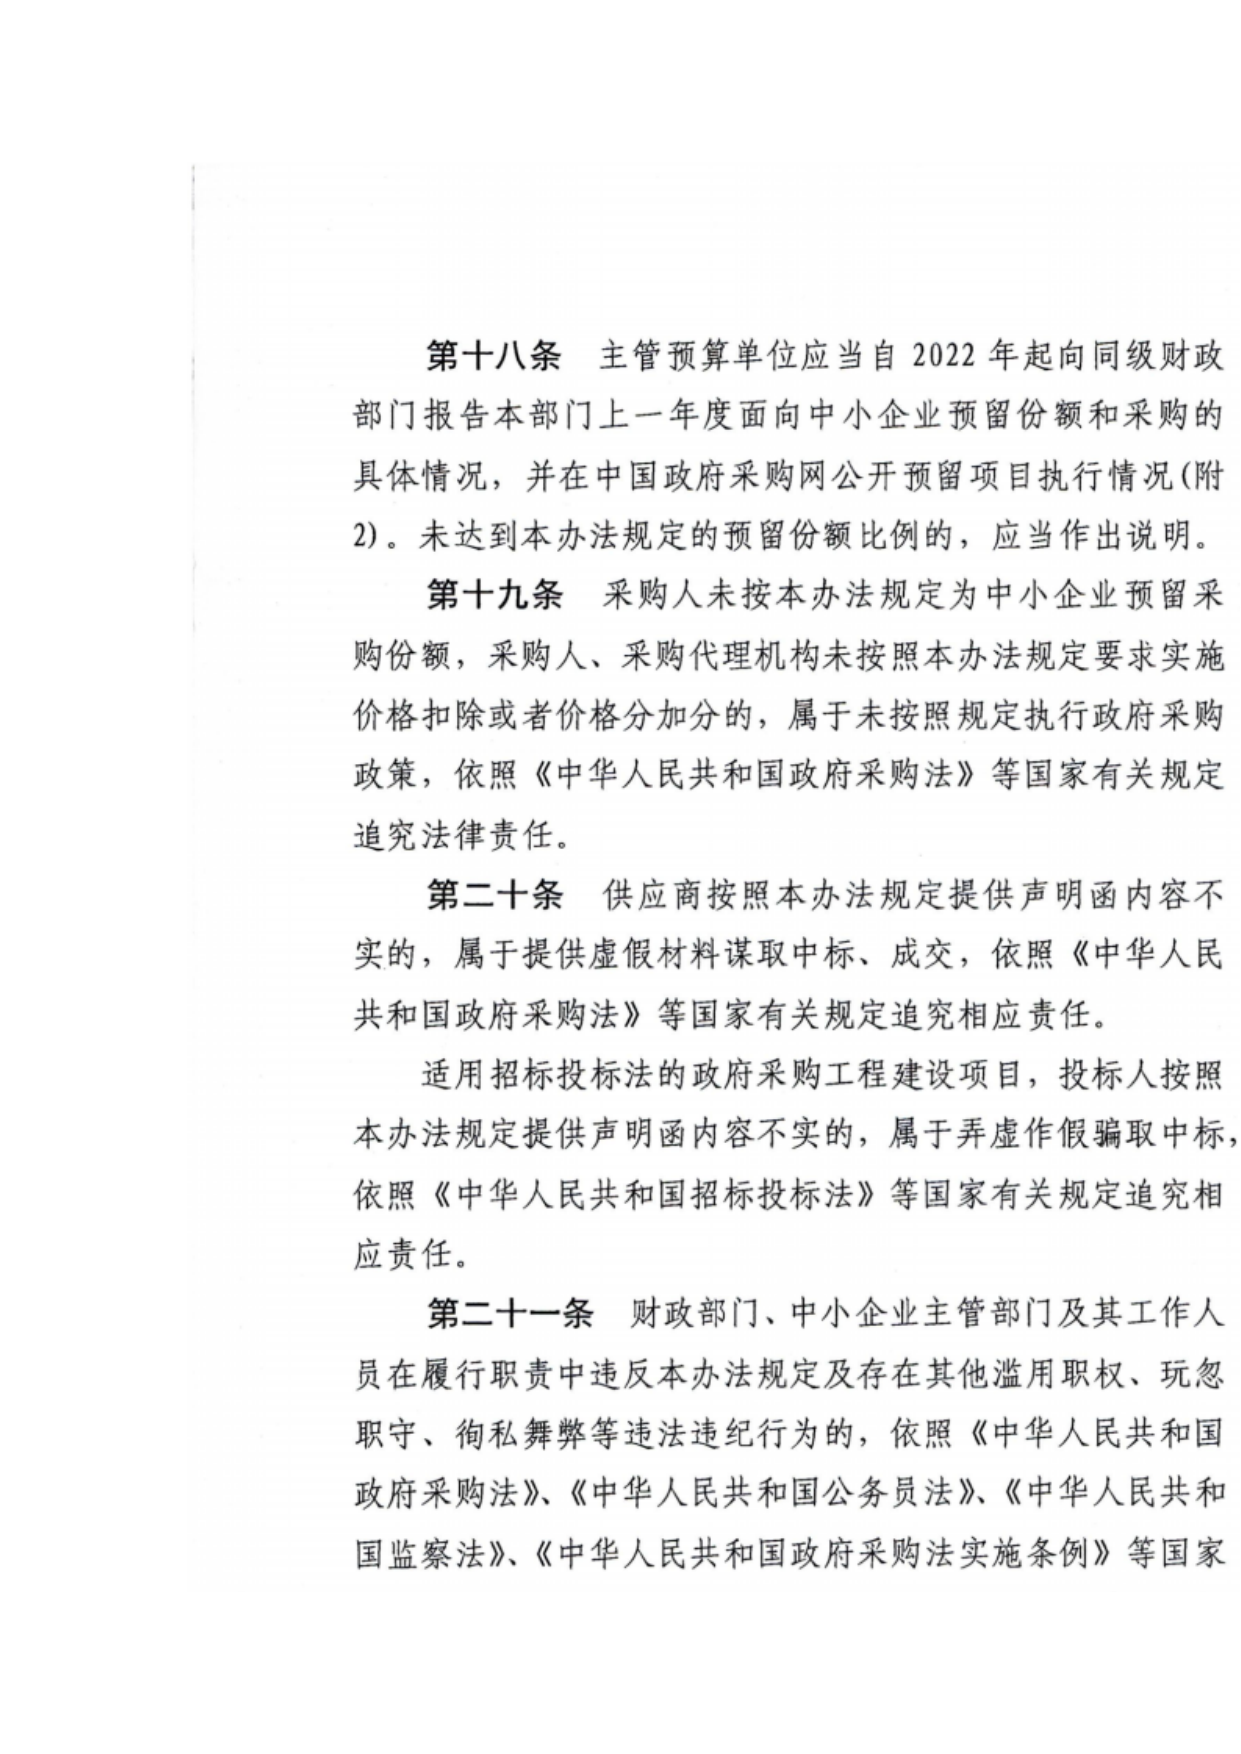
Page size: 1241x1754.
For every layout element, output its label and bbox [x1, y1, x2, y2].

picture [187, 162, 1241, 1592]
